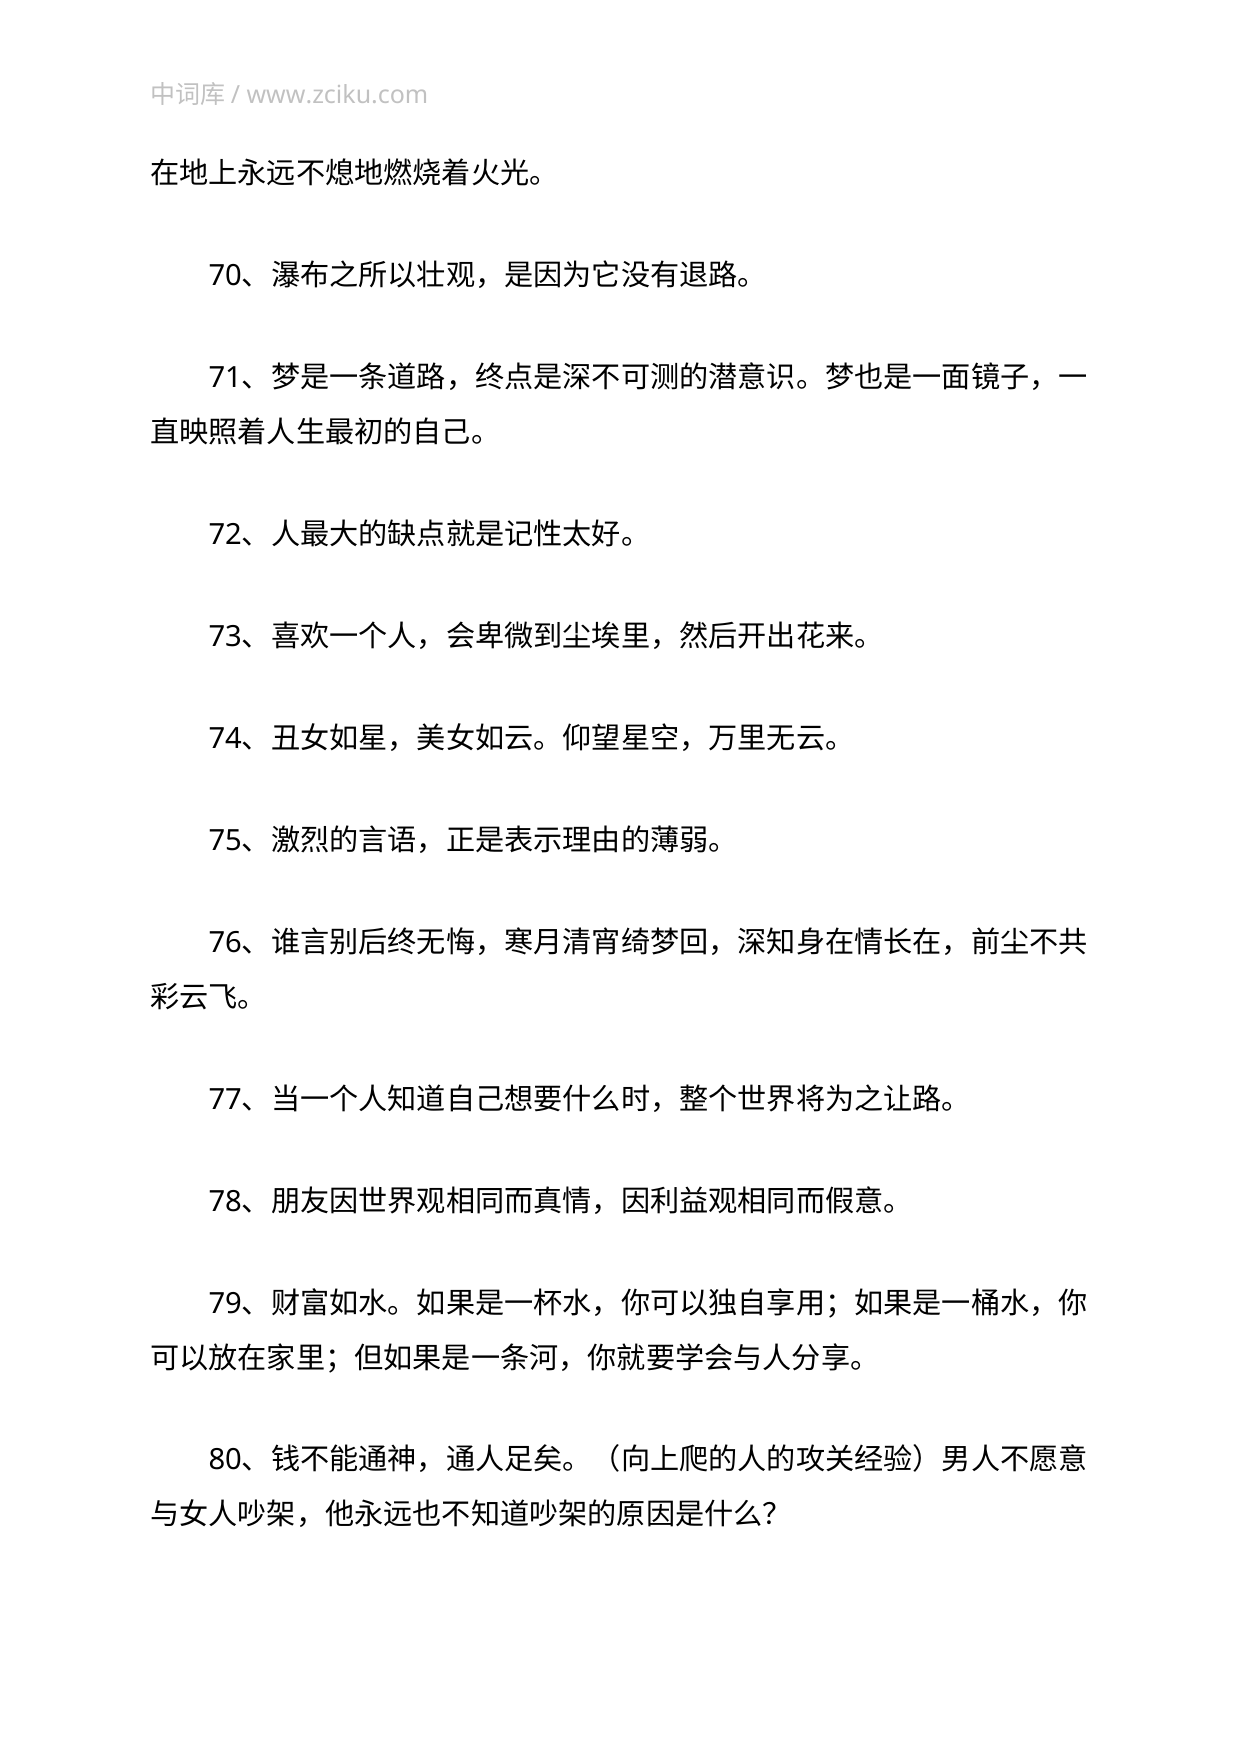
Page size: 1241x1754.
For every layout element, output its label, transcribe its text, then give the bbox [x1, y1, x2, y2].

text 78、朋友因世界观相同而真情，因利益观相同而假意。 [150, 1177, 1090, 1219]
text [150, 150, 1090, 192]
text 71、梦是一条道路，终点是深不可测的潜意识。梦也是一面镜子，一直映照着人生最初的自己。 [150, 354, 1090, 451]
text 77、当一个人知道自己想要什么时，整个世界将为之让路。 [150, 1075, 1090, 1118]
text 74、丑女如星，美女如云。仰望星空，万里无云。 [150, 714, 1090, 757]
text 70、瀑布之所以壮观，是因为它没有退路。 [150, 252, 1090, 294]
text 80、钱不能通神，通人足矣。（向上爬的人的攻关经验）男人不愿意与女人吵架，他永远也不知道吵架的原因是什么？ [150, 1436, 1090, 1533]
text 72、人最大的缺点就是记性太好。 [150, 511, 1090, 553]
text 73、喜欢一个人，会卑微到尘埃里，然后开出花来。 [150, 612, 1090, 655]
text 75、激烈的言语，正是表示理由的薄弱。 [150, 816, 1090, 859]
text 76、谁言别后终无悔，寒月清宵绮梦回，深知身在情长在，前尘不共彩云飞。 [150, 918, 1090, 1016]
text 79、财富如水。如果是一杯水，你可以独自享用；如果是一桶水，你可以放在家里；但如果是一条河，你就要学会与人分享。 [150, 1279, 1090, 1376]
